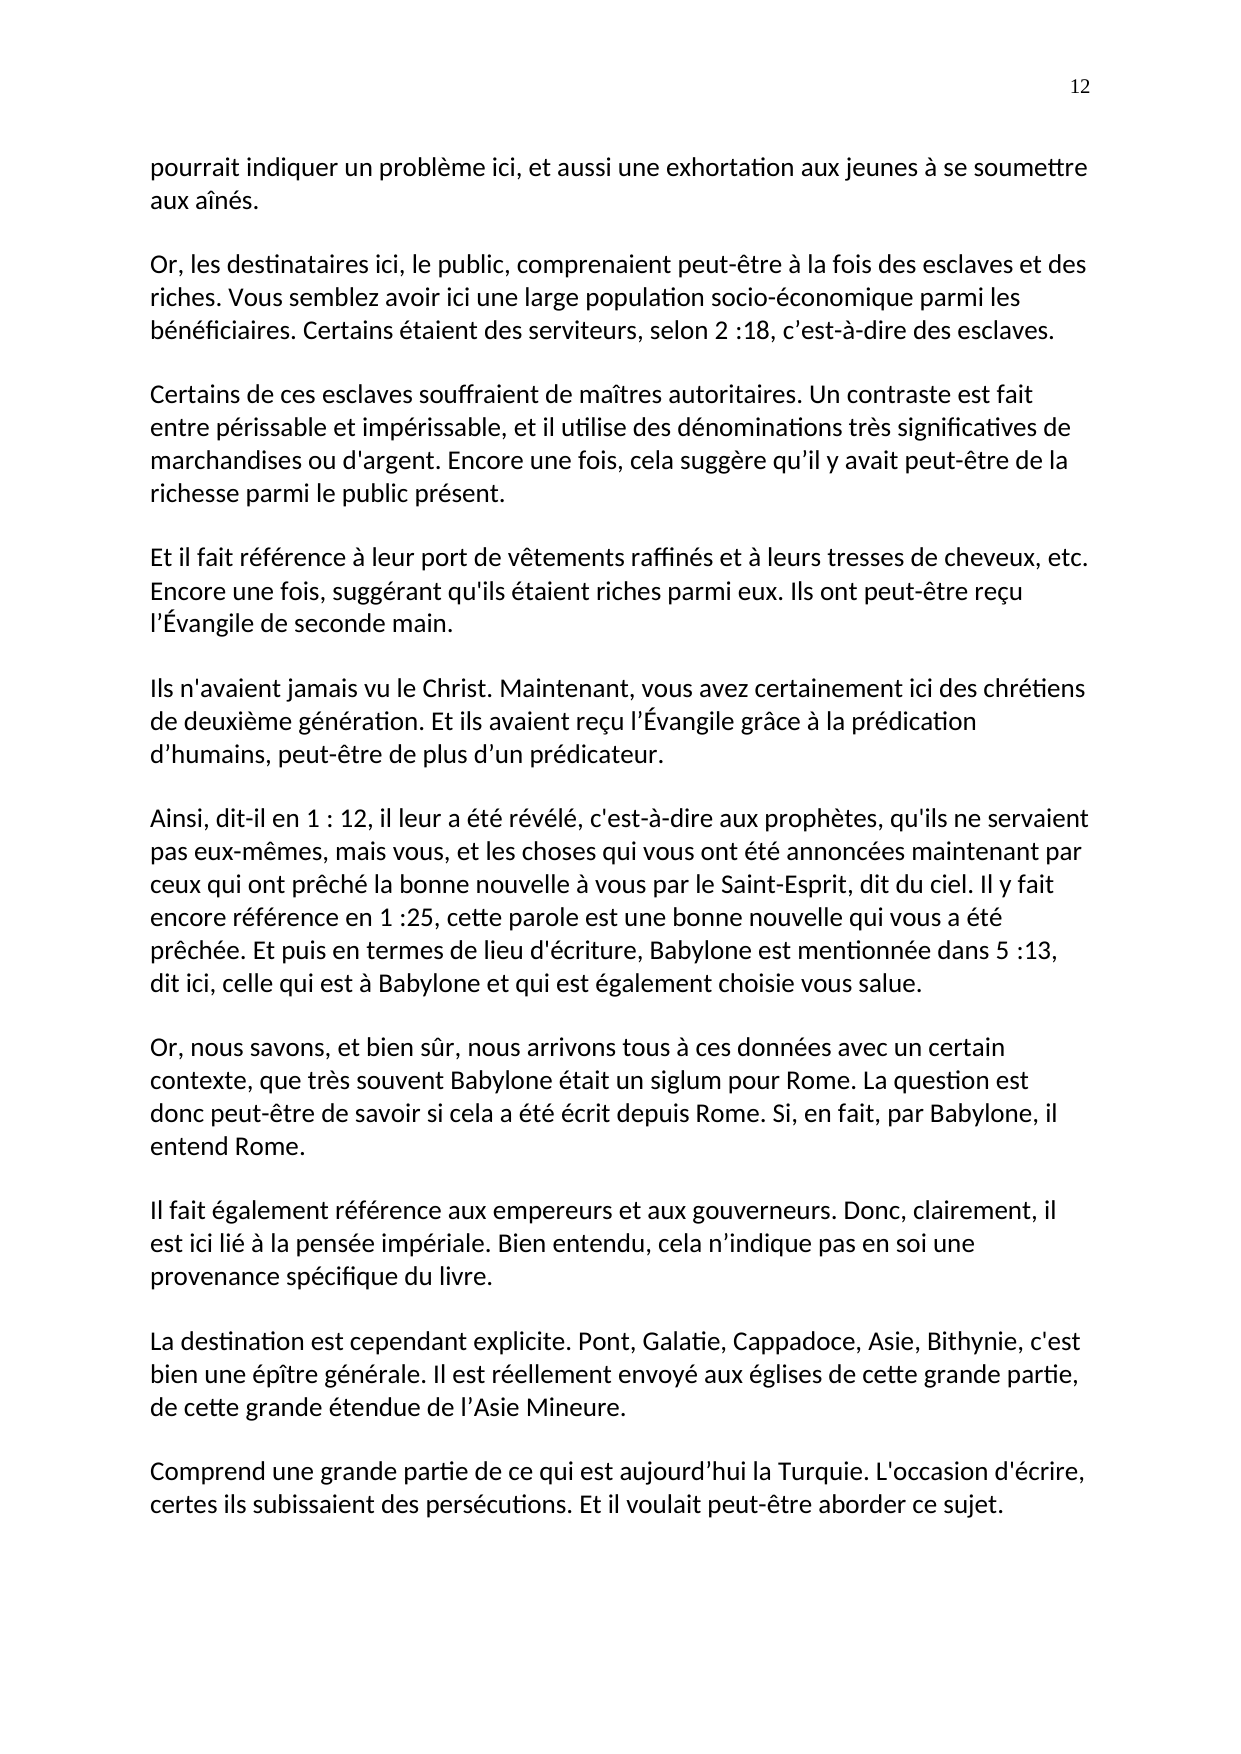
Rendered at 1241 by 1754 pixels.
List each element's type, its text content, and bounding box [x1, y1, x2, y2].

text Il fait également référence aux empereurs et aux gouverneurs. Donc, clairement, il est ici lié à la pensée impériale. Bien entendu, cela n’indique pas en soi une provenance spécifique du livre. [150, 1193, 1090, 1293]
text La destination est cependant explicite. Pont, Galatie, Cappadoce, Asie, Bithynie, c'est bien une épître générale. Il est réellement envoyé aux églises de cette grande partie, de cette grande étendue de l’Asie Mineure. [150, 1324, 1090, 1423]
text Certains de ces esclaves souffraient de maîtres autoritaires. Un contraste est fait entre périssable et impérissable, et il utilise des dénominations très significatives de marchandises ou d'argent. Encore une fois, cela suggère qu’il y avait peut-être de la richesse parmi le public présent. [150, 377, 1090, 509]
text Et il fait référence à leur port de vêtements raffinés et à leurs tresses de cheveux, etc. Encore une fois, suggérant qu'ils étaient riches parmi eux. Ils ont peut-être reçu l’Évangile de seconde main. [150, 541, 1090, 640]
text Comprend une grande partie de ce qui est aujourd’hui la Turquie. L'occasion d'écrire, certes ils subissaient des persécutions. Et il voulait peut-être aborder ce sujet. [150, 1454, 1090, 1520]
text Ainsi, dit-il en 1 : 12, il leur a été révélé, c'est-à-dire aux prophètes, qu'ils ne servaient pas eux-mêmes, mais vous, et les choses qui vous ont été annoncées maintenant par ceux qui ont prêché la bonne nouvelle à vous par le Saint-Esprit, dit du ciel. Il y fait encore référence en 1 :25, cette parole est une bonne nouvelle qui vous a été prêchée. Et puis en termes de lieu d'écriture, Babylone est mentionnée dans 5 :13, dit ici, celle qui est à Babylone et qui est également choisie vous salue. [150, 801, 1090, 999]
text Or, les destinataires ici, le public, comprenaient peut-être à la fois des esclaves et des riches. Vous semblez avoir ici une large population socio-économique parmi les bénéficiaires. Certains étaient des serviteurs, selon 2 :18, c’est-à-dire des esclaves. [150, 247, 1090, 346]
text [150, 150, 1090, 216]
text Ils n'avaient jamais vu le Christ. Maintenant, vous avez certainement ici des chrétiens de deuxième génération. Et ils avaient reçu l’Évangile grâce à la prédication d’humains, peut-être de plus d’un prédicateur. [150, 671, 1090, 770]
text Or, nous savons, et bien sûr, nous arrivons tous à ces données avec un certain contexte, que très souvent Babylone était un siglum pour Rome. La question est donc peut-être de savoir si cela a été écrit depuis Rome. Si, en fait, par Babylone, il entend Rome. [150, 1030, 1090, 1162]
